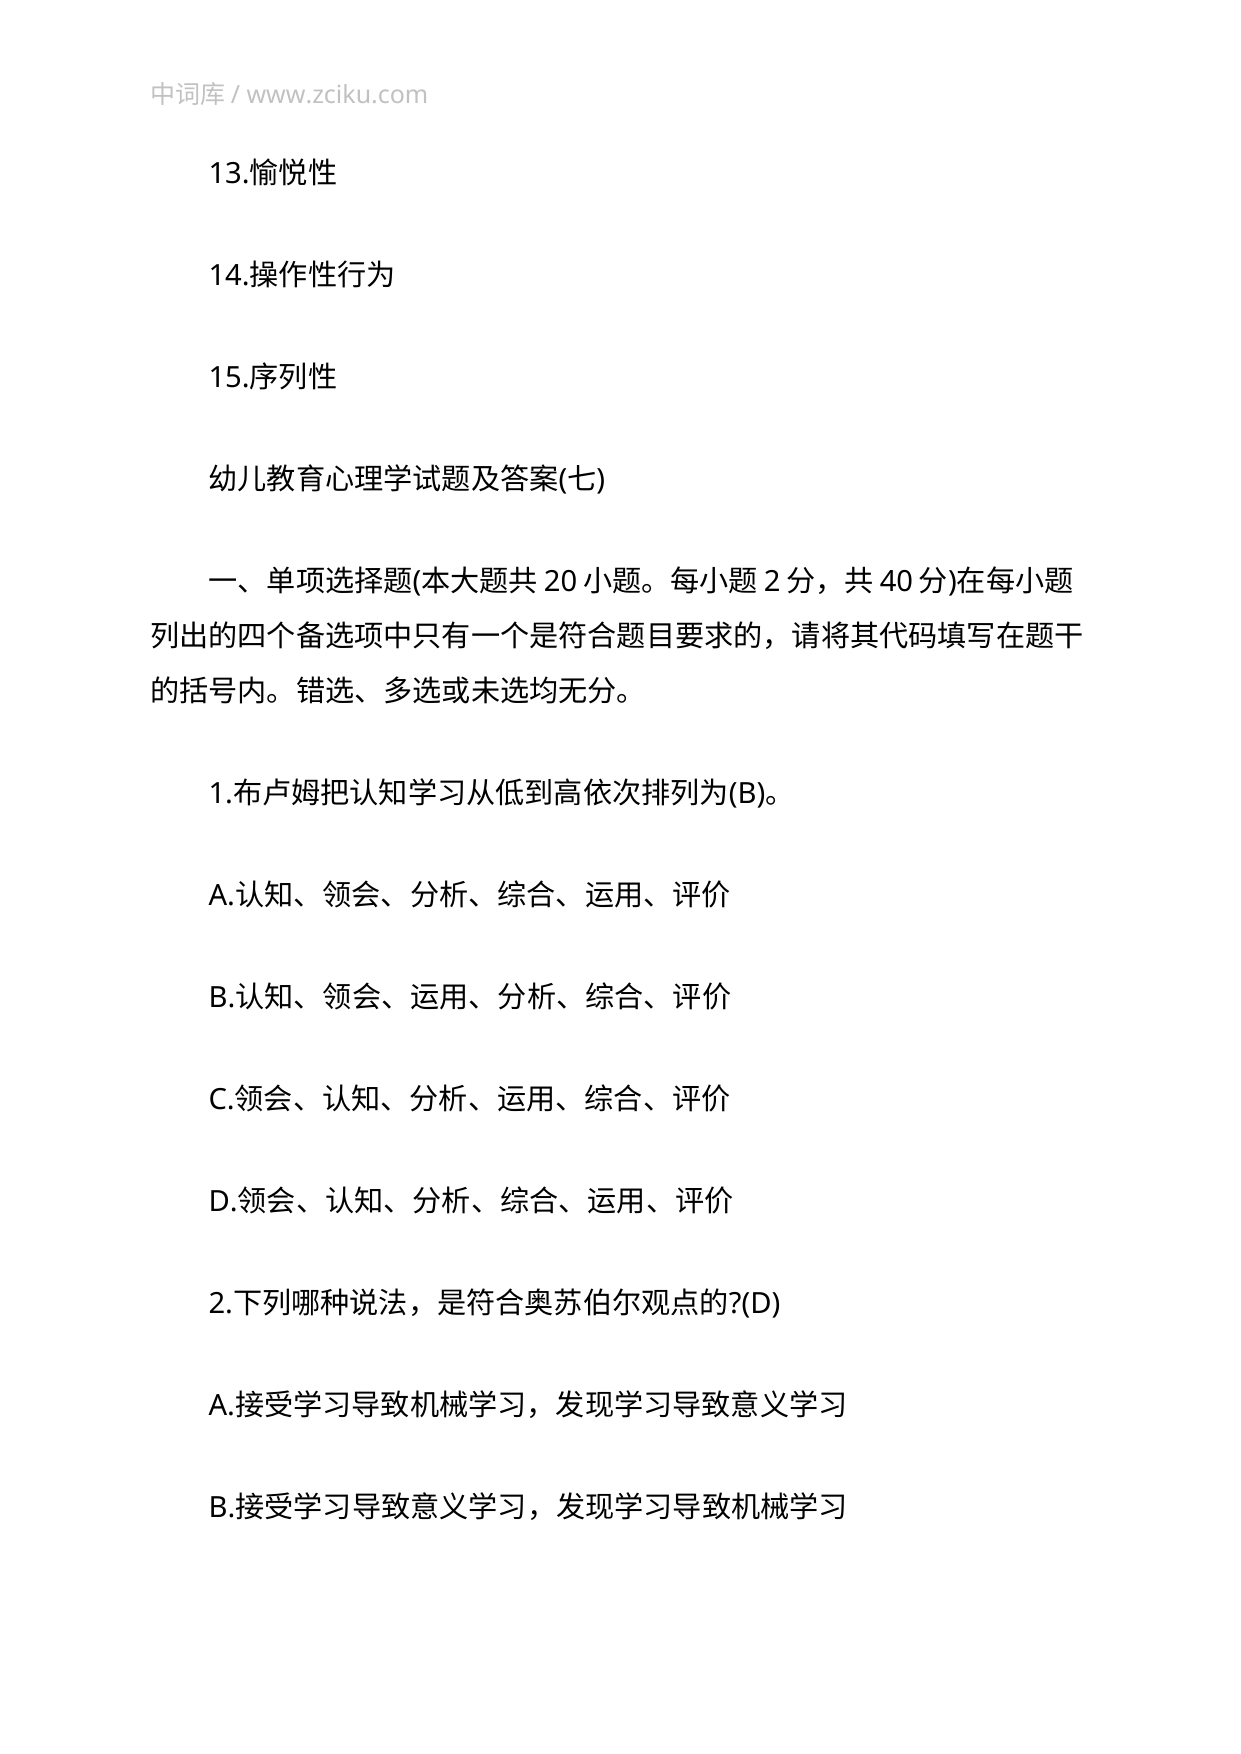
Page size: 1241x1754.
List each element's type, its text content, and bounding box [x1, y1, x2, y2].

text 13.愉悦性 [150, 150, 1090, 192]
text A.认知、领会、分析、综合、运用、评价 [150, 872, 1090, 914]
text 一、单项选择题(本大题共20小题。每小题2分，共40分)在每小题列出的四个备选项中只有一个是符合题目要求的，请将其代码填写在题干的括号内。错选、多选或未选均无分。 [150, 558, 1090, 710]
text 15.序列性 [150, 354, 1090, 396]
text 2.下列哪种说法，是符合奥苏伯尔观点的?(D) [150, 1279, 1090, 1322]
text D.领会、认知、分析、综合、运用、评价 [150, 1177, 1090, 1220]
text B.接受学习导致意义学习，发现学习导致机械学习 [150, 1483, 1090, 1526]
text 1.布卢姆把认知学习从低到高依次排列为(B)。 [150, 769, 1090, 812]
text B.认知、领会、运用、分析、综合、评价 [150, 973, 1090, 1016]
text 14.操作性行为 [150, 252, 1090, 294]
text 幼儿教育心理学试题及答案(七) [150, 456, 1090, 498]
text A.接受学习导致机械学习，发现学习导致意义学习 [150, 1381, 1090, 1424]
text C.领会、认知、分析、运用、综合、评价 [150, 1076, 1090, 1118]
